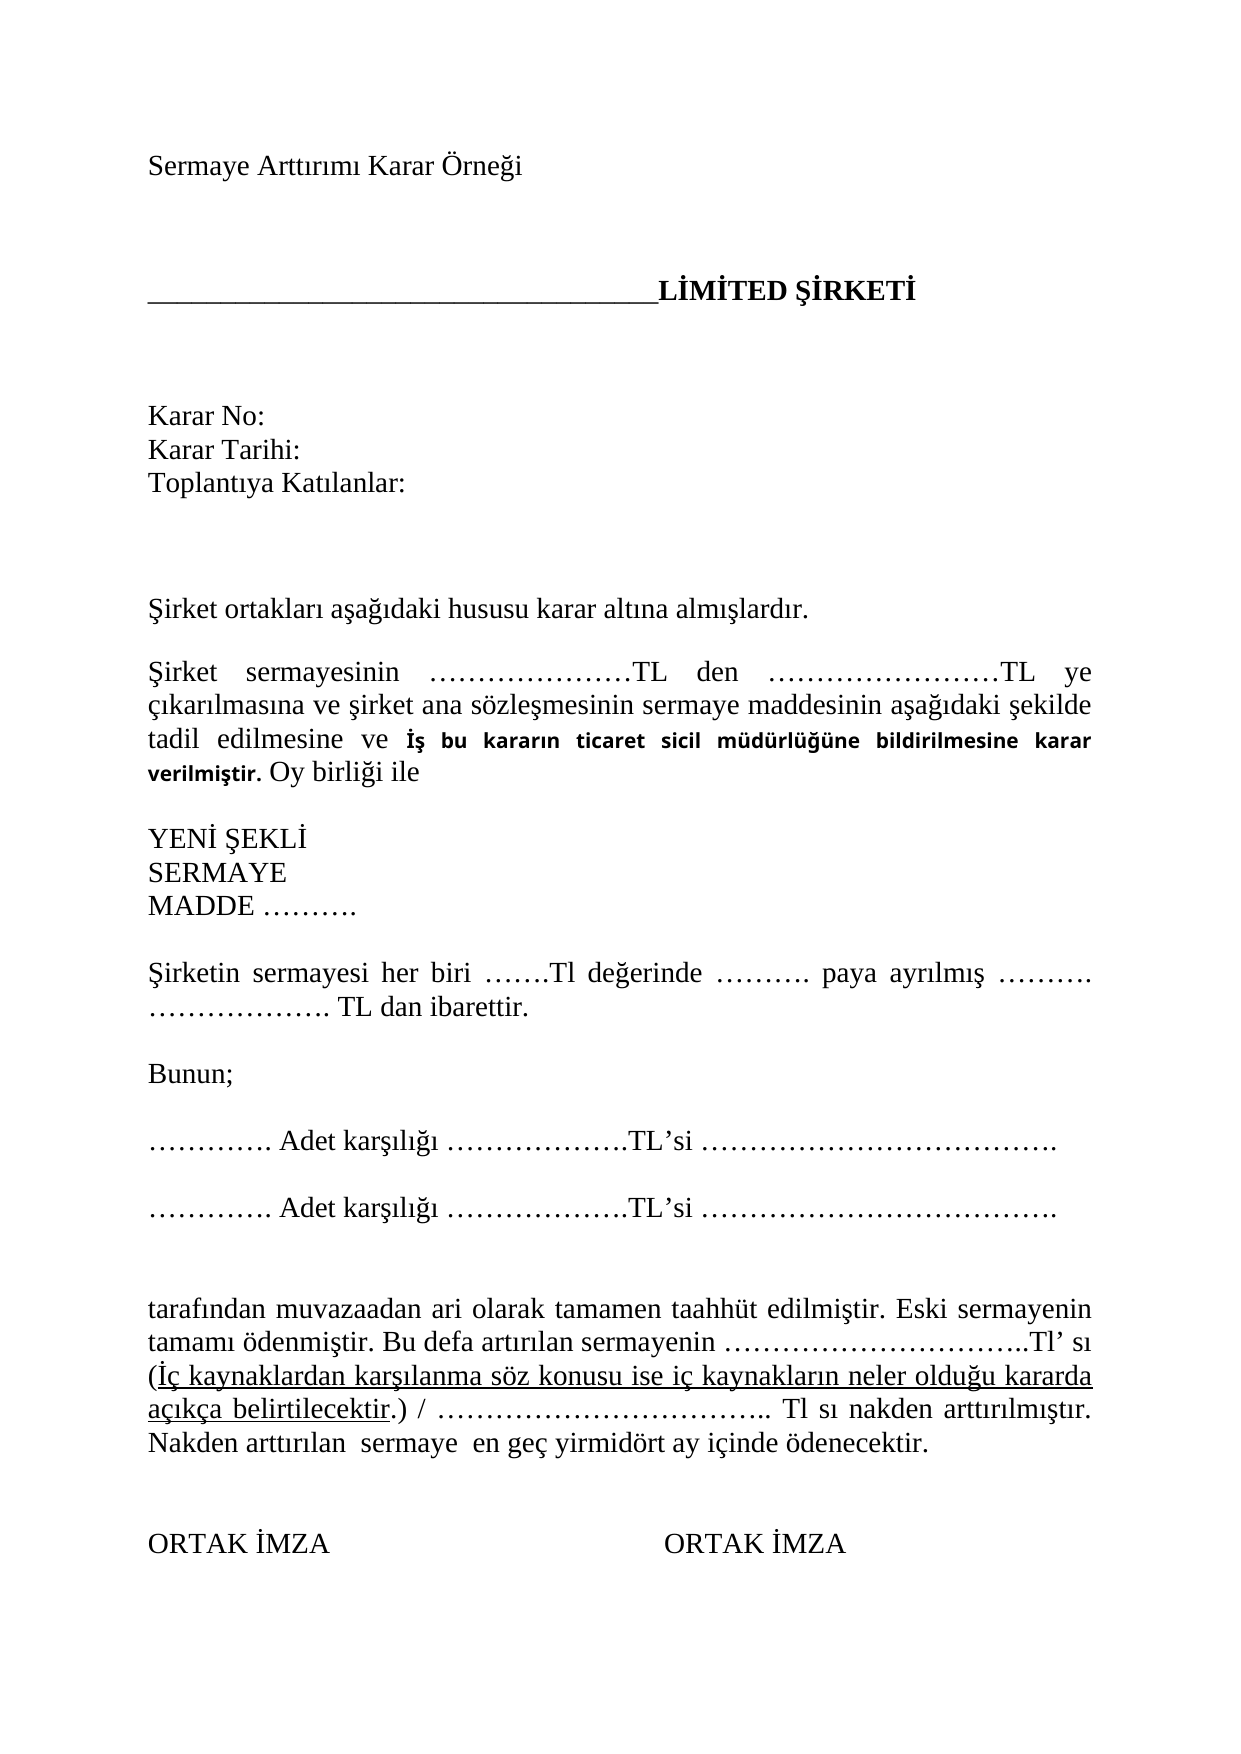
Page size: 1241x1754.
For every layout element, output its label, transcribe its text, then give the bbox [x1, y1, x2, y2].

text Sermaye Arttırımı Karar Örneği [148, 148, 1093, 181]
text YENİ ŞEKLİ [148, 821, 1093, 855]
text Bunun; [148, 1056, 1093, 1090]
text Şirket ortakları aşağıdaki hususu karar altına almışlardır. [148, 591, 1093, 624]
text ___________________________________LİMİTED ŞİRKETİ [148, 273, 1093, 307]
text Şirketin sermayesi her biri …….Tl değerinde ………. paya ayrılmış ……….………………. TL dan ibarettir. [148, 956, 1093, 1023]
text tarafından muvazaadan ari olarak tamamen taahhüt edilmiştir. Eski sermayenin tamamı ödenmiştir. Bu defa artırılan sermayenin …………………………..Tl’ sı (İç kaynaklardan karşılanma söz konusu ise iç kaynakların neler olduğu kararda açıkça belirtilecektir.) / …………………………….. Tl sı nakden arttırılmıştır. Nakden arttırılan sermaye en geç yirmidört ay içinde ödenecektir. [148, 1291, 1093, 1459]
text …………. Adet karşılığı ……………….TL’si ………………………………. [148, 1190, 1093, 1224]
text …………. Adet karşılığı ……………….TL’si ………………………………. [148, 1123, 1093, 1157]
text Karar No: Karar Tarihi: Toplantıya Katılanlar: [148, 398, 1093, 499]
text MADDE ………. [148, 888, 1093, 922]
text Şirket sermayesinin …………………TL den ……………………TL ye çıkarılmasına ve şirket ana sözleşmesinin sermaye maddesinin aşağıdaki şekilde tadil edilmesine ve İş bu kararın ticaret sicil müdürlüğüne bildirilmesine karar verilmiştir. Oy birliği ile [148, 654, 1093, 788]
text SERMAYE [148, 855, 1093, 888]
text ORTAK İMZA ORTAK İMZA [148, 1526, 1093, 1559]
